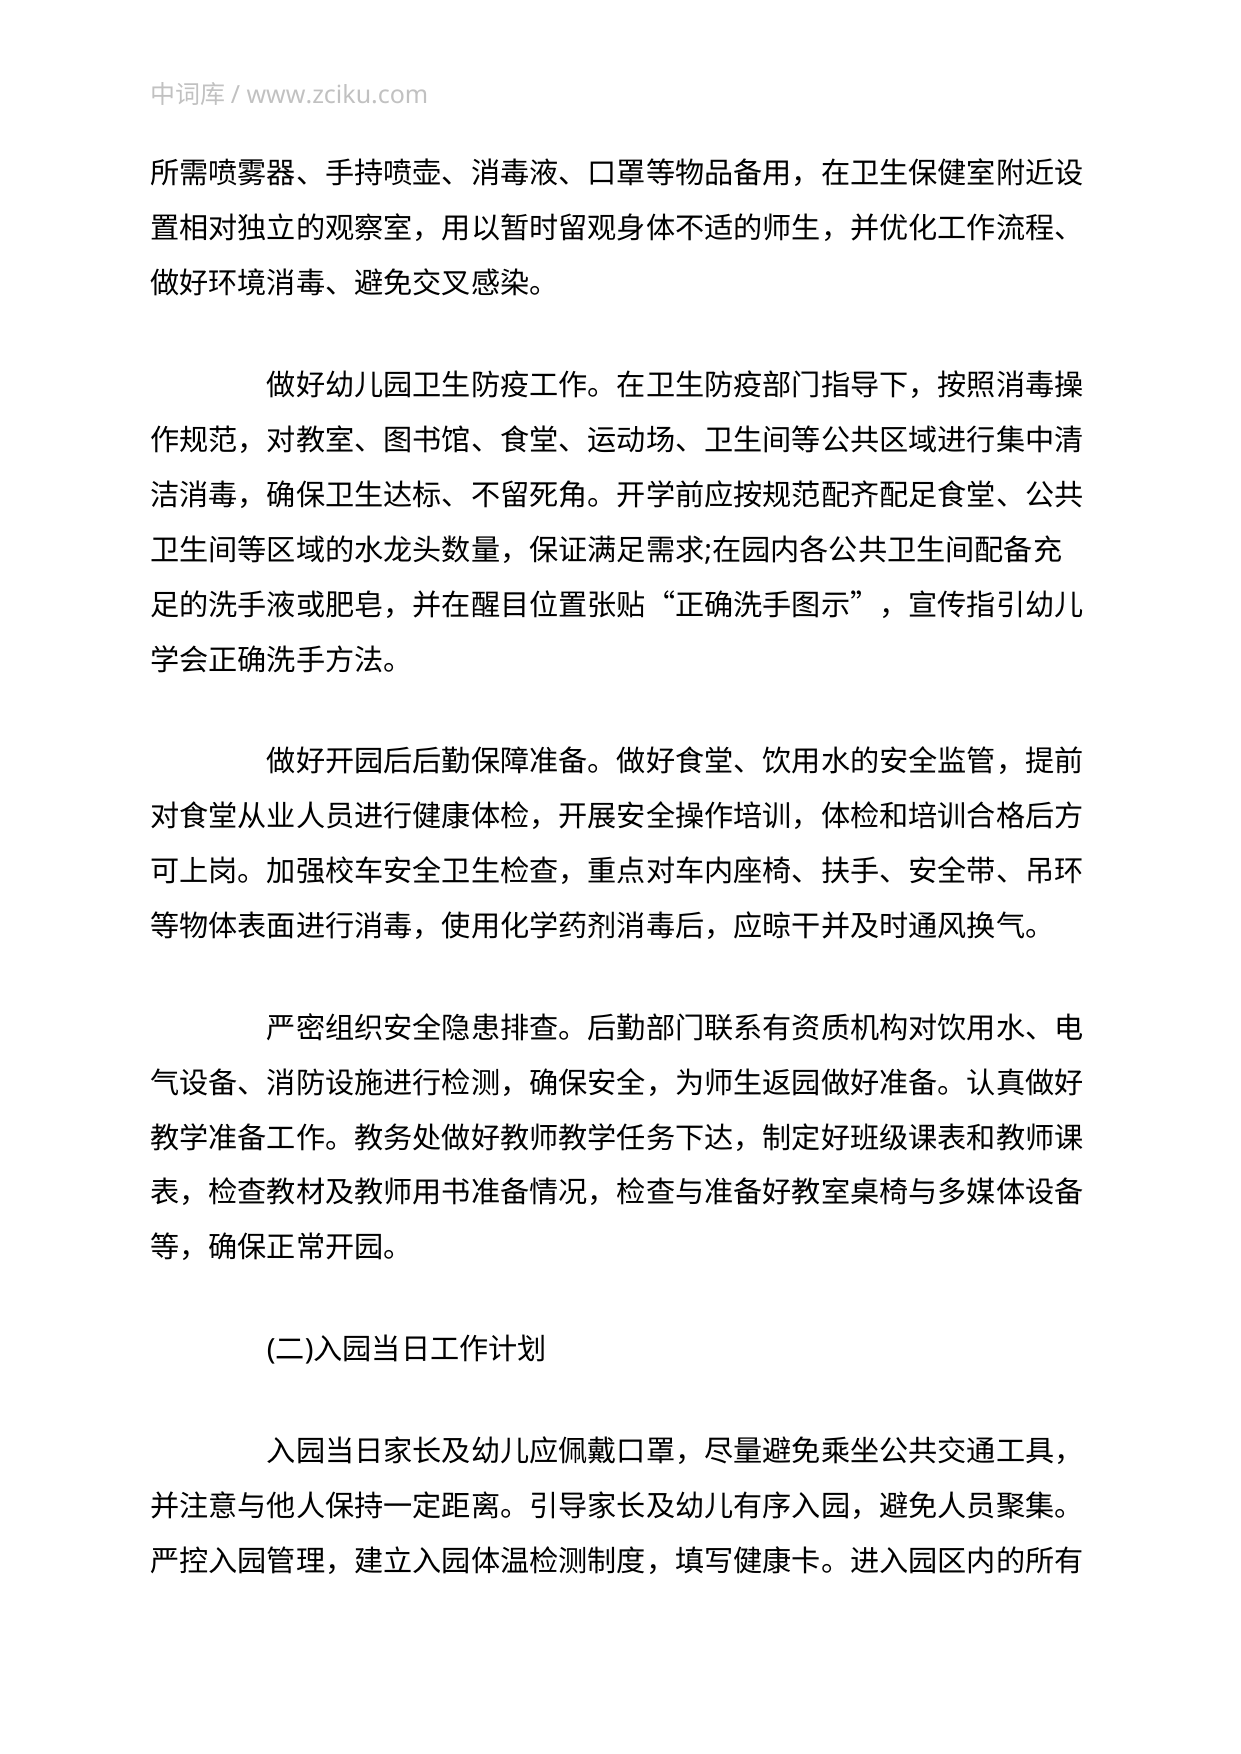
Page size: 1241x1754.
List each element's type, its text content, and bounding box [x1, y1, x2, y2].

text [150, 1428, 1090, 1580]
text 做好开园后后勤保障准备。做好食堂、饮用水的安全监管，提前对食堂从业人员进行健康体检，开展安全操作培训，体检和培训合格后方可上岗。加强校车安全卫生检查，重点对车内座椅、扶手、安全带、吊环等物体表面进行消毒，使用化学药剂消毒后，应晾干并及时通风换气。 [150, 738, 1090, 945]
text (二)入园当日工作计划 [150, 1326, 1090, 1368]
text 做好幼儿园卫生防疫工作。在卫生防疫部门指导下，按照消毒操作规范，对教室、图书馆、食堂、运动场、卫生间等公共区域进行集中清洁消毒，确保卫生达标、不留死角。开学前应按规范配齐配足食堂、公共卫生间等区域的水龙头数量，保证满足需求;在园内各公共卫生间配备充足的洗手液或肥皂，并在醒目位置张贴“正确洗手图示”，宣传指引幼儿学会正确洗手方法。 [150, 362, 1090, 678]
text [150, 150, 1090, 302]
text 严密组织安全隐患排查。后勤部门联系有资质机构对饮用水、电气设备、消防设施进行检测，确保安全，为师生返园做好准备。认真做好教学准备工作。教务处做好教师教学任务下达，制定好班级课表和教师课表，检查教材及教师用书准备情况，检查与准备好教室桌椅与多媒体设备等，确保正常开园。 [150, 1004, 1090, 1266]
